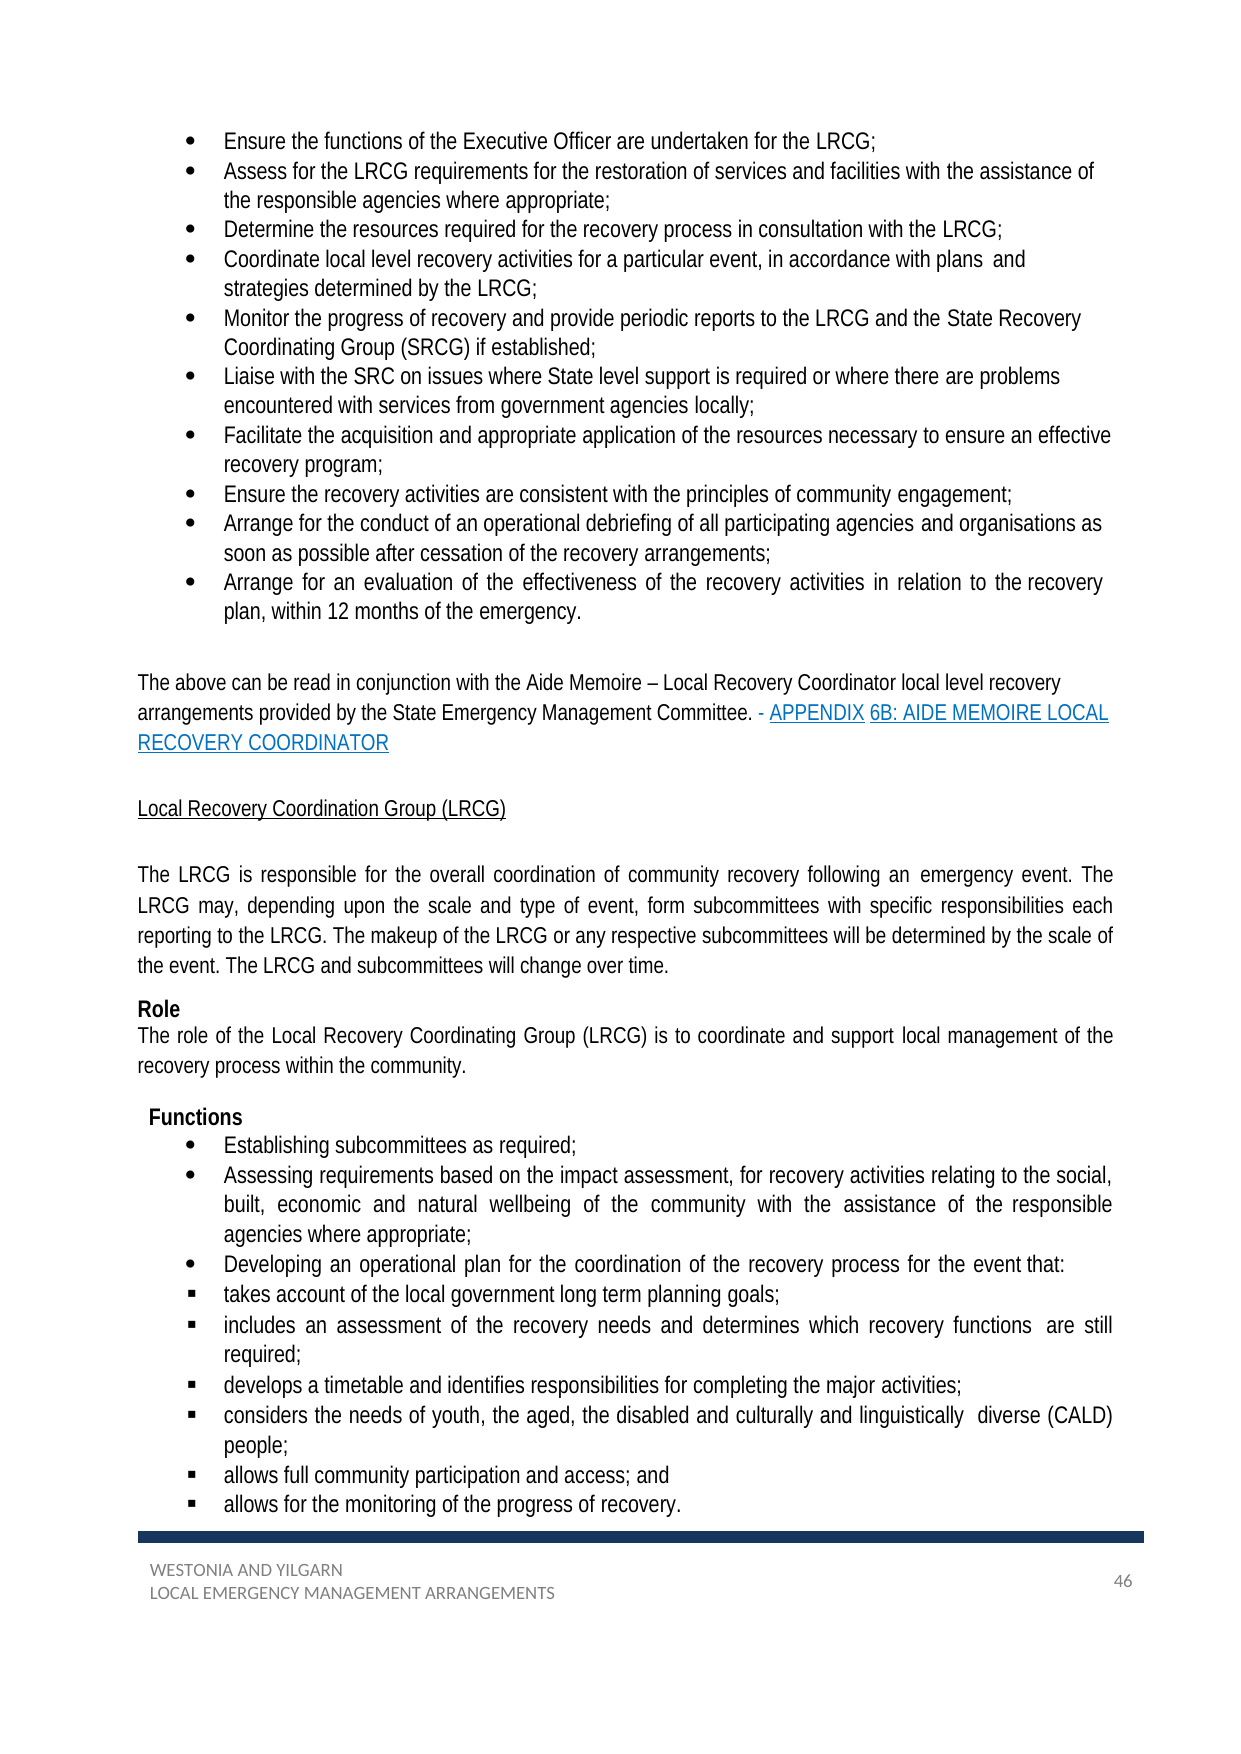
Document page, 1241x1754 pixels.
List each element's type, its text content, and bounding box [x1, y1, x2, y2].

list Developing an operational plan for the coordination of the recovery process for the event that: [186, 1250, 1113, 1277]
subtitle Role [137, 995, 1144, 1022]
text The role of the Local Recovery Coordinating Group (LRCG) is to coordinate and support local management of the recovery process within the community. [137, 1022, 1113, 1079]
list Arrange for an evaluation of the effectiveness of the recovery activities in relation to the recovery plan, within 12 months of the emergency. [186, 568, 1113, 624]
list Arrange for the conduct of an operational debriefing of all participating agencies and organisations as soon as possible after cessation of the recovery arrangements; [186, 509, 1113, 566]
subtitle Functions [149, 1103, 1144, 1131]
list develops a timetable and identifies responsibilities for completing the major activities; [186, 1370, 1118, 1399]
text The LRCG is responsible for the overall coordination of community recovery following an emergency event. The LRCG may, depending upon the scale and type of event, form subcommittees with specific responsibilities each reporting to the LRCG. The makeup of the LRCG or any respective subcommittees will be determined by the scale of the event. The LRCG and subcommittees will change over time. [137, 861, 1113, 978]
list Determine the resources required for the recovery process in consultation with the LRCG; [186, 215, 1118, 243]
list Monitor the progress of recovery and provide periodic reports to the LRCG and the State Recovery Coordinating Group (SRCG) if established; [186, 303, 1113, 360]
text The above can be read in conjunction with the Aide Memoire – Local Recovery Coordinator local level recovery arrangements provided by the State Emergency Management Committee. - APPENDIX 6B: AIDE MEMOIRE LOCAL RECOVERY COORDINATOR [137, 669, 1113, 755]
list includes an assessment of the recovery needs and determines which recovery functions are still required; [186, 1311, 1112, 1368]
list Facilitate the acquisition and appropriate application of the resources necessary to ensure an effective recovery program; [186, 421, 1113, 478]
text Local Recovery Coordination Group (LRCG) [137, 795, 1144, 822]
list takes account of the local government long term planning goals; [186, 1279, 841, 1309]
list allows for the monitoring of the progress of recovery. [186, 1490, 841, 1518]
list Assessing requirements based on the impact assessment, for recovery activities relating to the social, built, economic and natural wellbeing of the community with the assistance of the responsible agencies where appropriate; [186, 1161, 1113, 1248]
list Assess for the LRCG requirements for the restoration of services and facilities with the assistance of the responsible agencies where appropriate; [186, 157, 1113, 213]
list Establishing subcommittees as required; [186, 1131, 841, 1158]
list allows full community participation and access; and [186, 1461, 841, 1488]
list Liaise with the SRC on issues where State level support is required or where there are problems encountered with services from government agencies locally; [186, 362, 1113, 419]
list Ensure the recovery activities are consistent with the principles of community engagement; [186, 479, 1118, 507]
list Coordinate local level recovery activities for a particular event, in accordance with plans and strategies determined by the LRCG; [186, 245, 1113, 302]
list Ensure the functions of the Executive Officer are undertaken for the LRCG; [186, 127, 1118, 154]
list considers the needs of youth, the aged, the disabled and culturally and linguistically diverse (CALD) people; [186, 1401, 1113, 1458]
